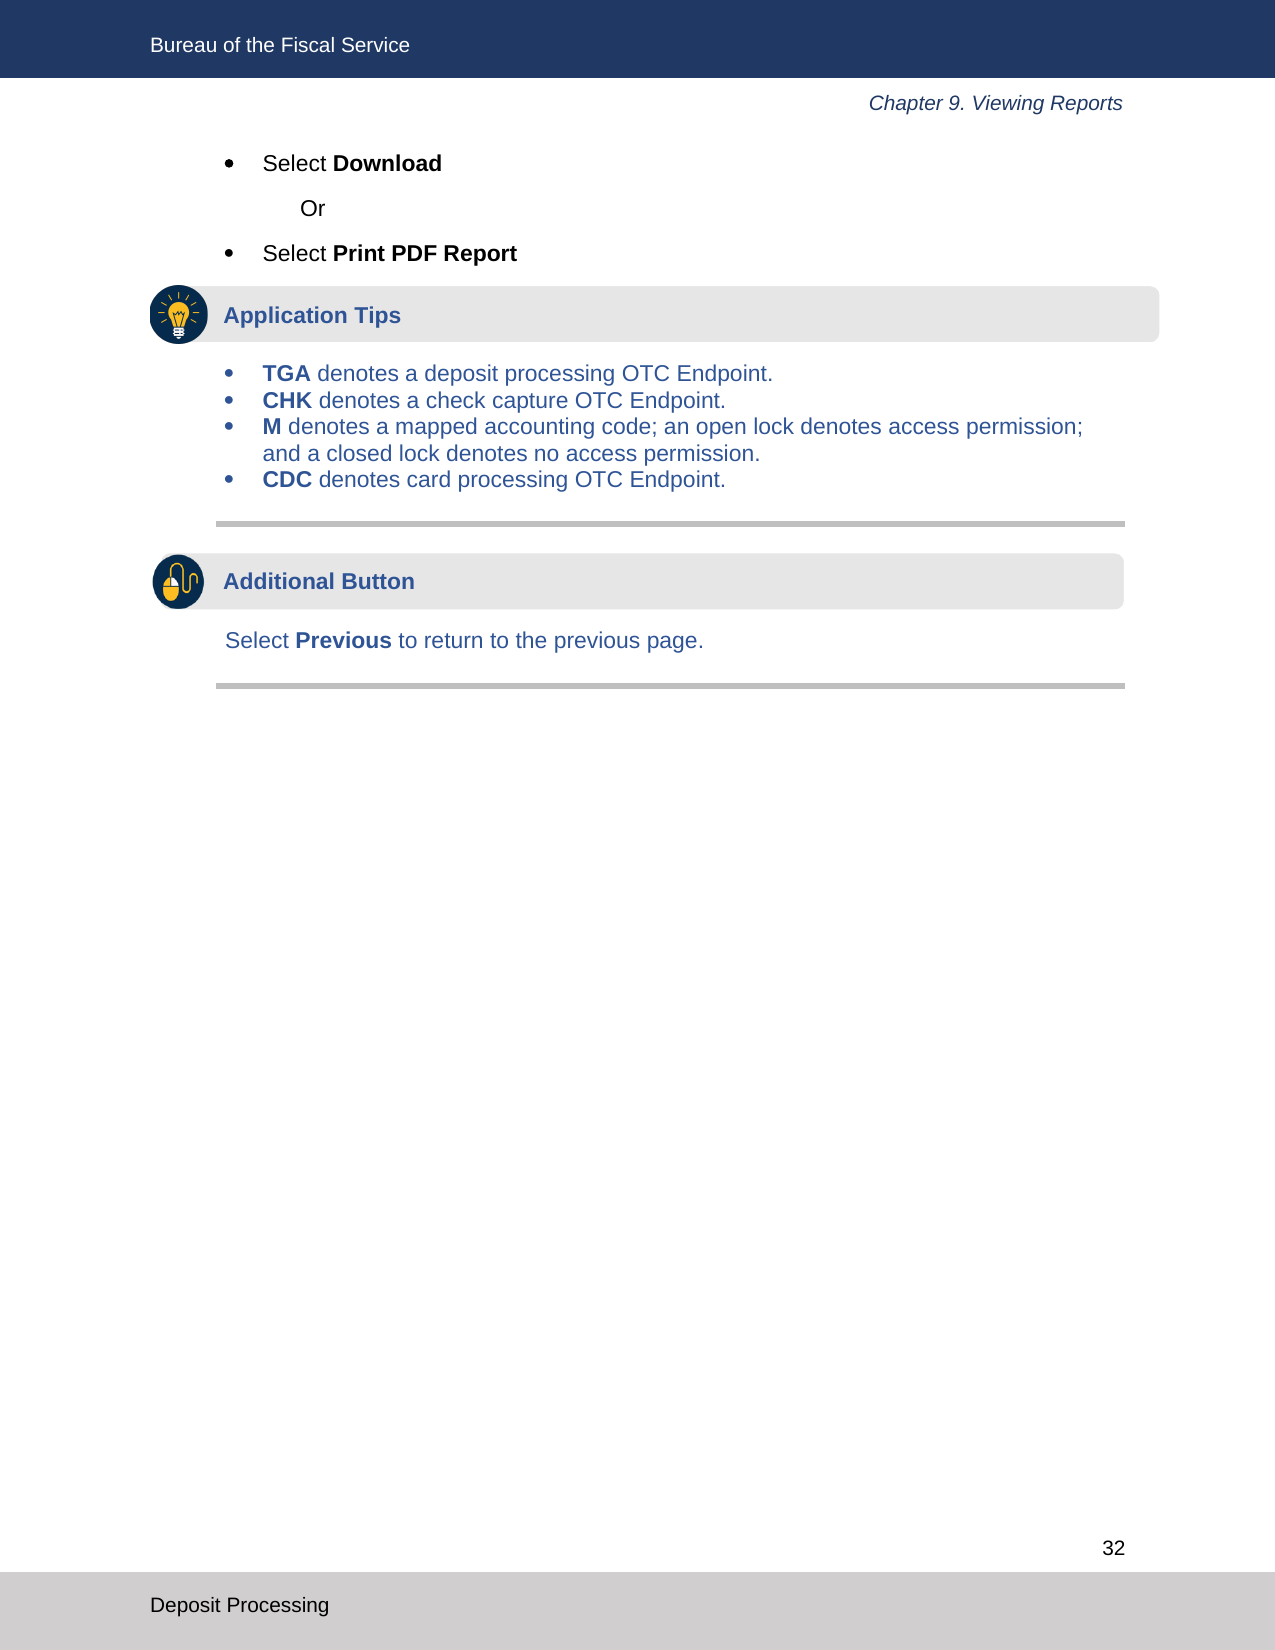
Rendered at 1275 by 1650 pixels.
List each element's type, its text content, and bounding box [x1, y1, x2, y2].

text Or [225, 195, 1125, 221]
list Select Download [225, 150, 1125, 176]
list Select Print PDF Report [225, 240, 1125, 267]
text TGA denotes a deposit processing OTC Endpoint. [225, 360, 1125, 387]
picture [150, 552, 205, 611]
text CDC denotes card processing OTC Endpoint. [225, 466, 1125, 492]
text M denotes a mapped accounting code; an open lock denotes access permission; and a closed lock denotes no access permission. [225, 413, 1125, 466]
text CHK denotes a check capture OTC Endpoint. [225, 387, 1125, 413]
text Select Previous to return to the previous page. [225, 627, 1125, 654]
